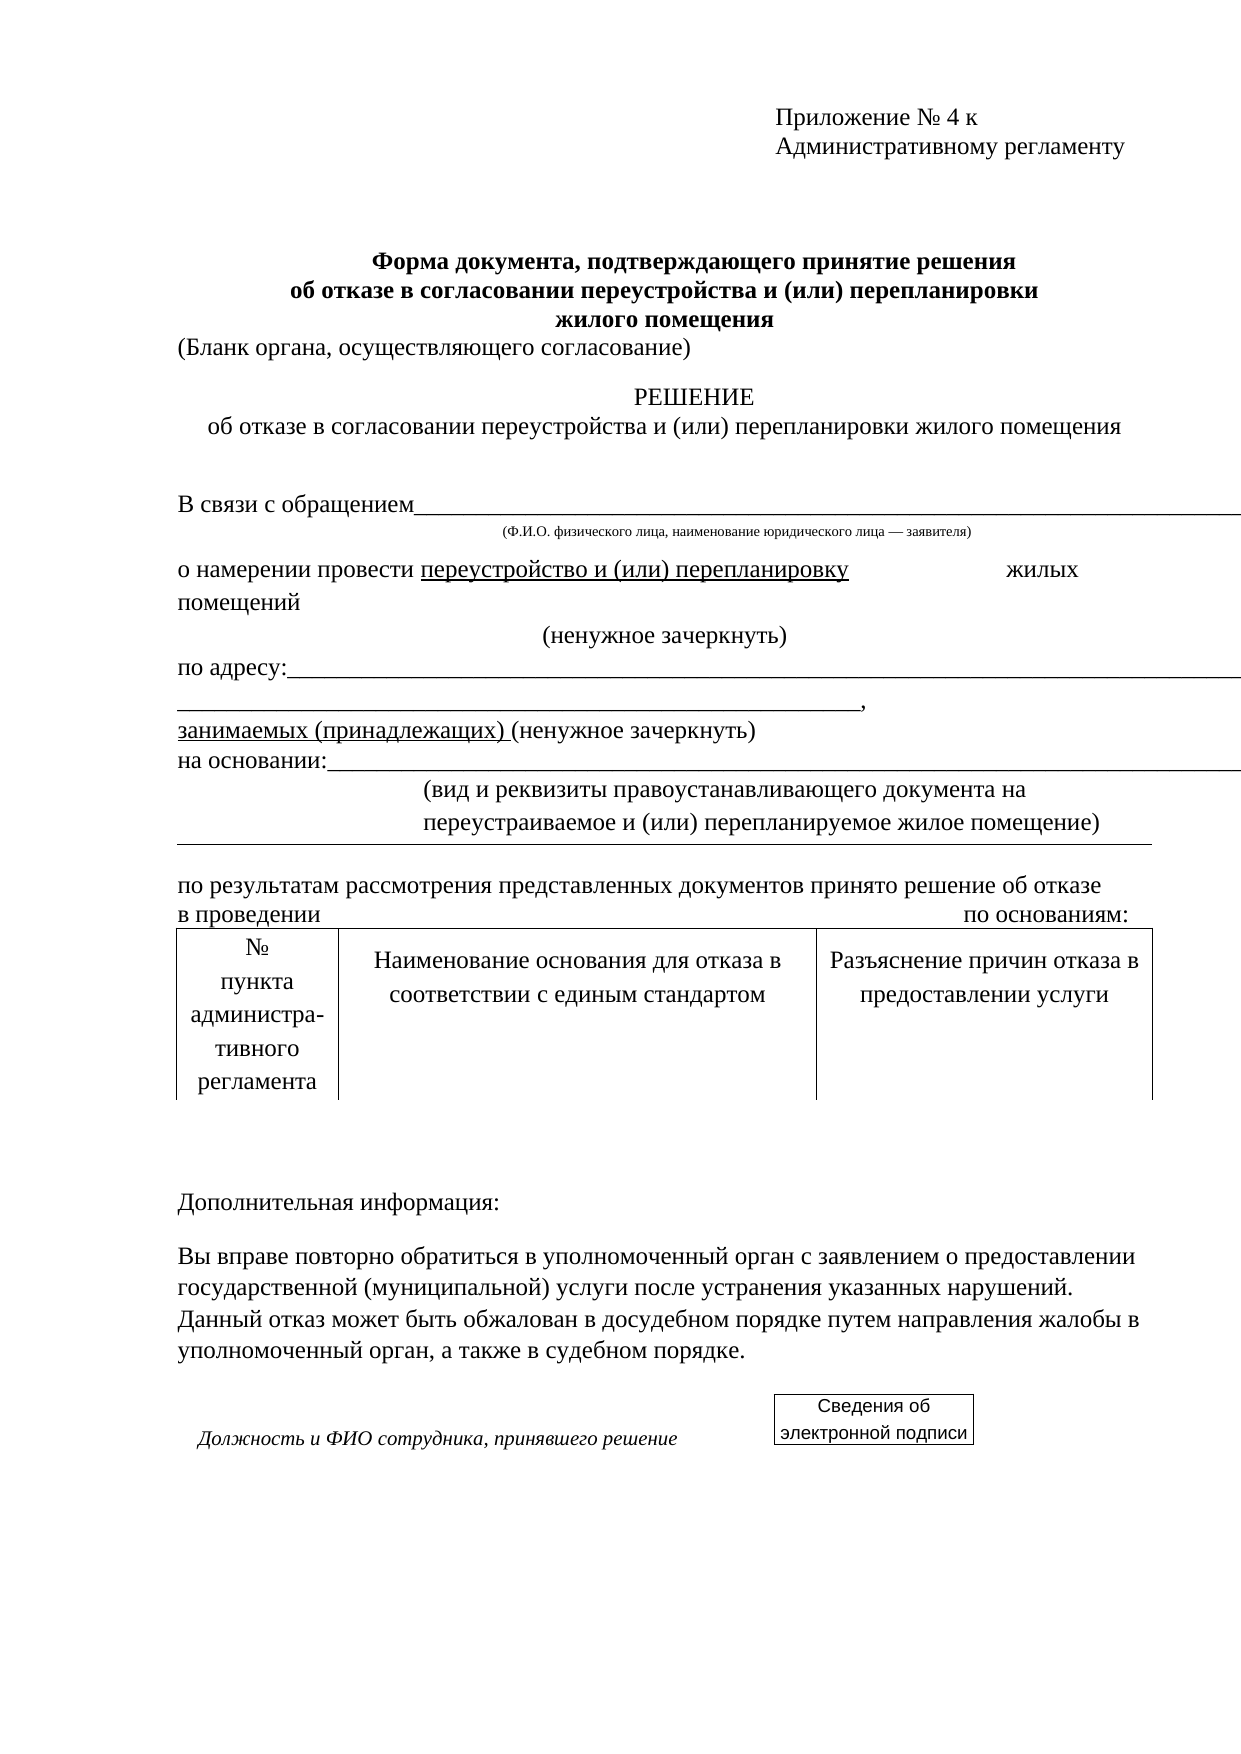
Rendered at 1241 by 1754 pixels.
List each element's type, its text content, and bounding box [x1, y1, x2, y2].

text занимаемых (принадлежащих) (ненужное зачеркнуть) [177, 715, 1152, 744]
table_header Разъяснение причин отказа в предоставлении услуги [817, 929, 1152, 1099]
text РЕШЕНИЕ об отказе в согласовании переустройства и (или) перепланировки жилого помещения [177, 382, 1152, 439]
text на основании: [177, 745, 1152, 774]
text Дополнительная информация: [177, 1187, 1152, 1216]
text о намерении провести переустройство и (или) перепланировку жилых помещений [177, 554, 1152, 616]
text в проведении по основаниям: [177, 899, 1152, 928]
text Форма документа, подтверждающего принятие решения об отказе в согласовании переустройства и (или) перепланировки жилого помещения [177, 246, 1152, 332]
text (ненужное зачеркнуть) [177, 620, 1152, 649]
table_header № пункта административного регламента [177, 929, 338, 1099]
text по результатам рассмотрения представленных документов принято решение об отказе [177, 870, 1152, 899]
text Вы вправе повторно обратиться в уполномоченный орган с заявлением о предоставлении государственной (муниципальной) услуги после устранения указанных нарушений. [177, 1241, 1152, 1301]
text , [177, 685, 1152, 713]
text (Бланк органа, осуществляющего согласование) [177, 332, 1152, 361]
text Должность и ФИО сотрудника, принявшего решение [177, 1425, 1152, 1449]
table_header Наименование основания для отказа в соответствии с единым стандартом [339, 929, 816, 1099]
text Данный отказ может быть обжалован в досудебном порядке путем направления жалобы в уполномоченный орган, а также в судебном порядке. [177, 1304, 1152, 1364]
text (вид и реквизиты правоустанавливающего документа на переустраиваемое и (или) перепланируемое жилое помещение) [423, 774, 1152, 836]
text Приложение № 4 к Административному регламенту [775, 102, 1152, 160]
text по адресу: [177, 652, 1152, 681]
text В связи с обращением [177, 489, 1152, 518]
text (Ф.И.О. физического лица, наименование юридического лица — заявителя) [502, 523, 1152, 551]
